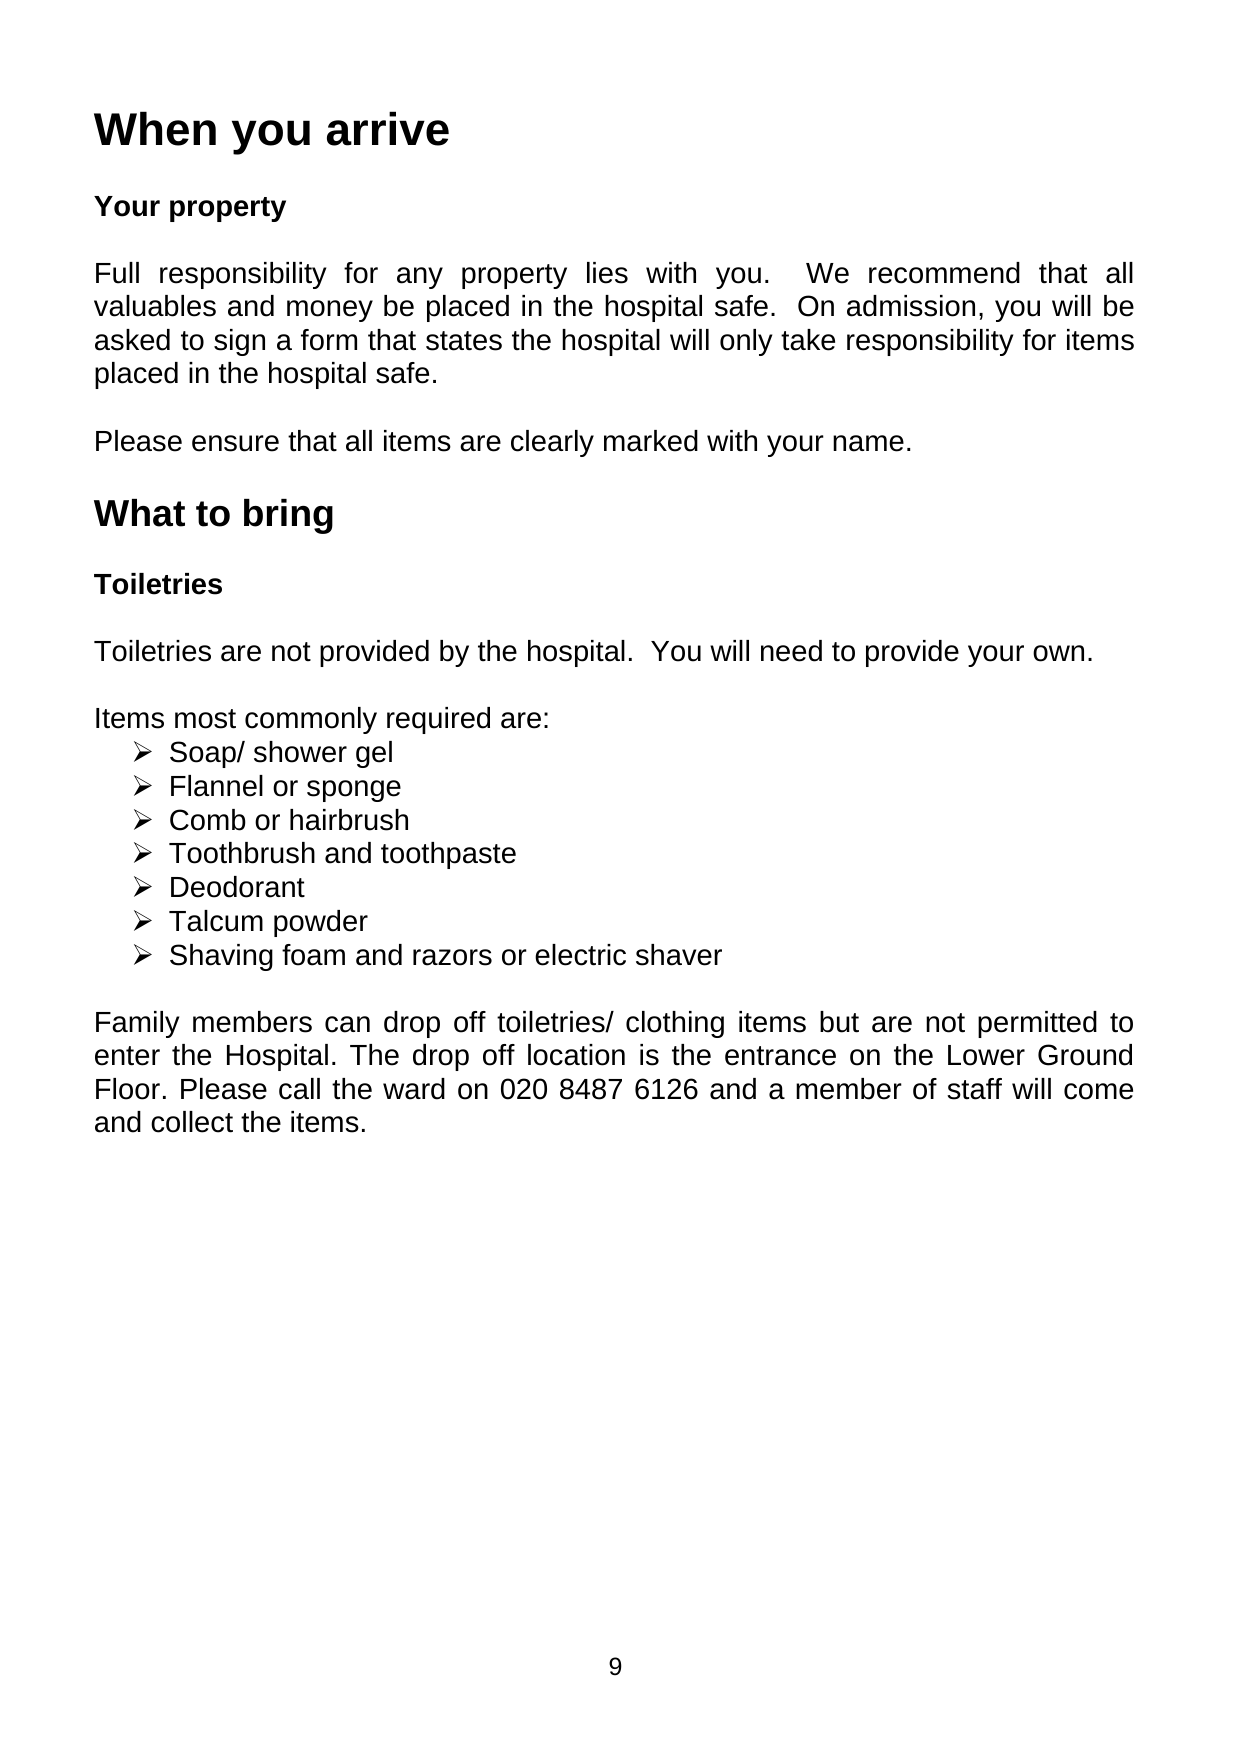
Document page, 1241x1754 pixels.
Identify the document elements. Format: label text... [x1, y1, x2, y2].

list Comb or hairbrush [131, 803, 1137, 836]
text Toiletries are not provided by the hospital. You will need to provide your own. [94, 634, 1137, 668]
text Your property [94, 189, 1137, 222]
text Please ensure that all items are clearly marked with your name. [94, 424, 1137, 457]
text When you arrive [94, 103, 1137, 155]
list Shaving foam and razors or electric shaver [131, 938, 1137, 971]
list Deodorant [131, 870, 1137, 904]
list Soap/ shower gel [131, 735, 1137, 769]
list Toothbrush and toothpaste [131, 836, 1137, 870]
list Talcum powder [131, 904, 1137, 938]
text What to bring [94, 491, 1137, 534]
text Full responsibility for any property lies with you. We recommend that all valuables and money be placed in the hospital safe. On admission, you will be asked to sign a form that states the hospital will only take responsibility for items placed in the hospital safe. [94, 256, 1137, 390]
list Flannel or sponge [131, 769, 1137, 803]
text Toiletries [94, 567, 1137, 601]
text Family members can drop off toiletries/ clothing items but are not permitted to enter the Hospital. The drop off location is the entrance on the Lower Ground Floor. Please call the ward on 020 8487 6126 and a member of staff will come and collect the items. [94, 1005, 1137, 1139]
text Items most commonly required are: [94, 702, 1137, 735]
